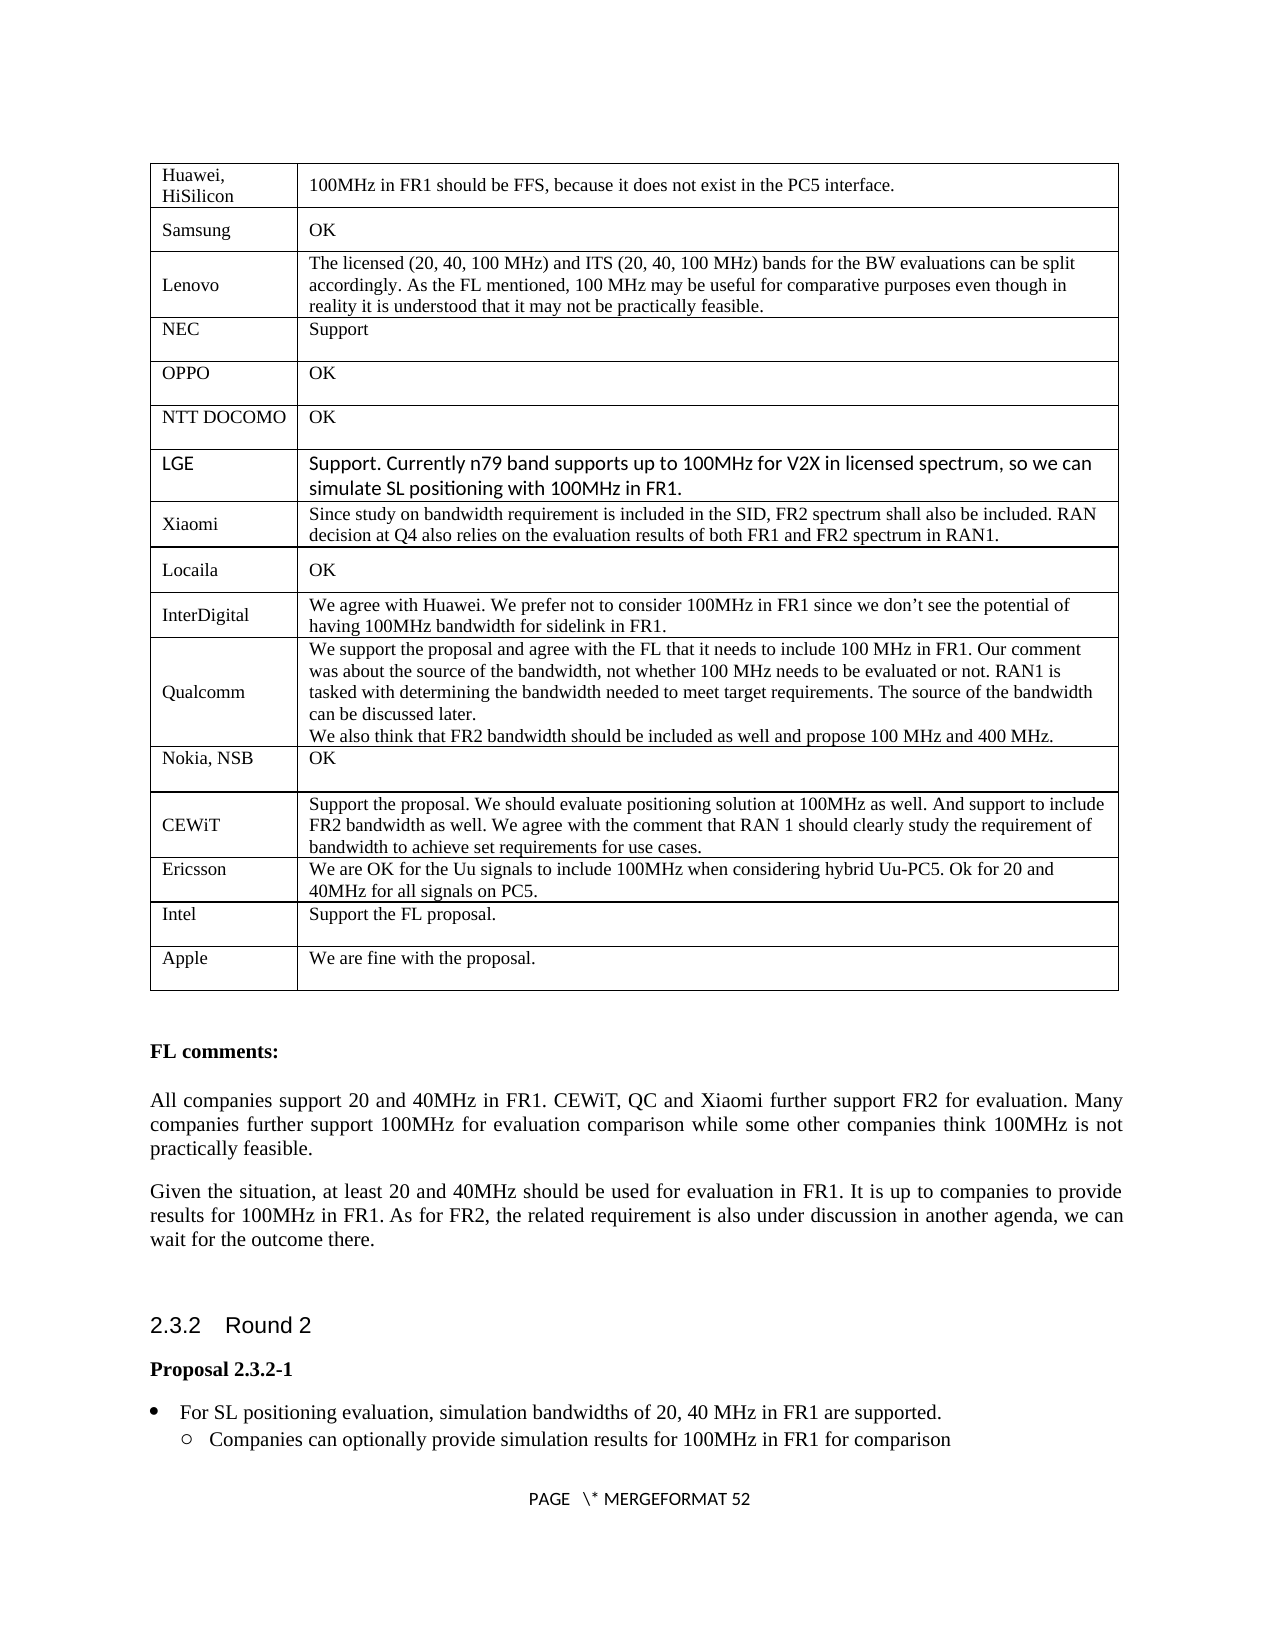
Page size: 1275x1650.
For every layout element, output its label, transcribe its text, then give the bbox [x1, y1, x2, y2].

table_cell OK [298, 548, 1118, 592]
table_cell We are OK for the Uu signals to include 100MHz when considering hybrid Uu-PC5. Ok for 20 and 40MHz for all signals on PC5. [298, 858, 1118, 901]
table_cell Apple [151, 947, 297, 990]
text All companies support 20 and 40MHz in FR1. CEWiT, QC and Xiaomi further support FR2 for evaluation. Many companies further support 100MHz for evaluation comparison while some other companies think 100MHz is not practically feasible. [150, 1088, 1125, 1160]
table_cell OK [298, 362, 1118, 405]
text Proposal 2.3.2-1 [150, 1357, 1125, 1381]
table_cell Huawei, HiSilicon [151, 164, 297, 207]
table_cell Xiaomi [151, 502, 297, 546]
table_cell InterDigital [151, 593, 297, 637]
table_cell Support the proposal. We should evaluate positioning solution at 100MHz as well. And support to include FR2 bandwidth as well. We agree with the comment that RAN 1 should clearly study the requirement of bandwidth to achieve set requirements for use cases. [298, 793, 1118, 857]
table_cell Support [298, 318, 1118, 361]
table_cell Support. Currently n79 band supports up to 100MHz for V2X in licensed spectrum, so we can simulate SL positioning with 100MHz in FR1. [298, 450, 1118, 501]
list For SL positioning evaluation, simulation bandwidths of 20, 40 MHz in FR1 are supported. [150, 1400, 1125, 1424]
table_cell OK [298, 208, 1118, 251]
table_cell Samsung [151, 208, 297, 251]
table_cell OPPO [151, 362, 297, 405]
table_cell NEC [151, 318, 297, 361]
table_cell NTT DOCOMO [151, 406, 297, 449]
table_cell Ericsson [151, 858, 297, 901]
table_cell Lenovo [151, 252, 297, 317]
text Given the situation, at least 20 and 40MHz should be used for evaluation in FR1. It is up to companies to provide results for 100MHz in FR1. As for FR2, the related requirement is also under discussion in another agenda, we can wait for the outcome there. [150, 1178, 1125, 1251]
table_cell Nokia, NSB [151, 747, 297, 791]
table_cell We support the proposal and agree with the FL that it needs to include 100 MHz in FR1. Our comment was about the source of the bandwidth, not whether 100 MHz needs to be evaluated or not. RAN1 is tasked with determining the bandwidth needed to meet target requirements. The source of the bandwidth can be discussed later. We also think that FR2 bandwidth should be included as well and propose 100 MHz and 400 MHz. [298, 638, 1118, 746]
table_cell Support the FL proposal. [298, 903, 1118, 946]
table_cell CEWiT [151, 793, 297, 857]
subtitle Round 2 [150, 1312, 1125, 1339]
text FL comments: [150, 1039, 1125, 1063]
table_cell Intel [151, 903, 297, 946]
table_cell We agree with Huawei. We prefer not to consider 100MHz in FR1 since we don’t see the potential of having 100MHz bandwidth for sidelink in FR1. [298, 593, 1118, 637]
table_cell We are fine with the proposal. [298, 947, 1118, 990]
table_cell The licensed (20, 40, 100 MHz) and ITS (20, 40, 100 MHz) bands for the BW evaluations can be split accordingly. As the FL mentioned, 100 MHz may be useful for comparative purposes even though in reality it is understood that it may not be practically feasible. [298, 252, 1118, 317]
table_cell Locaila [151, 548, 297, 592]
table_cell Qualcomm [151, 638, 297, 746]
table_cell 100MHz in FR1 should be FFS, because it does not exist in the PC5 interface. [298, 164, 1118, 207]
table_cell OK [298, 406, 1118, 449]
table_cell Since study on bandwidth requirement is included in the SID, FR2 spectrum shall also be included. RAN decision at Q4 also relies on the evaluation results of both FR1 and FR2 spectrum in RAN1. [298, 502, 1118, 546]
table_cell OK [298, 747, 1118, 791]
table_cell LGE [151, 450, 297, 501]
list Companies can optionally provide simulation results for 100MHz in FR1 for comparison [179, 1424, 1125, 1451]
